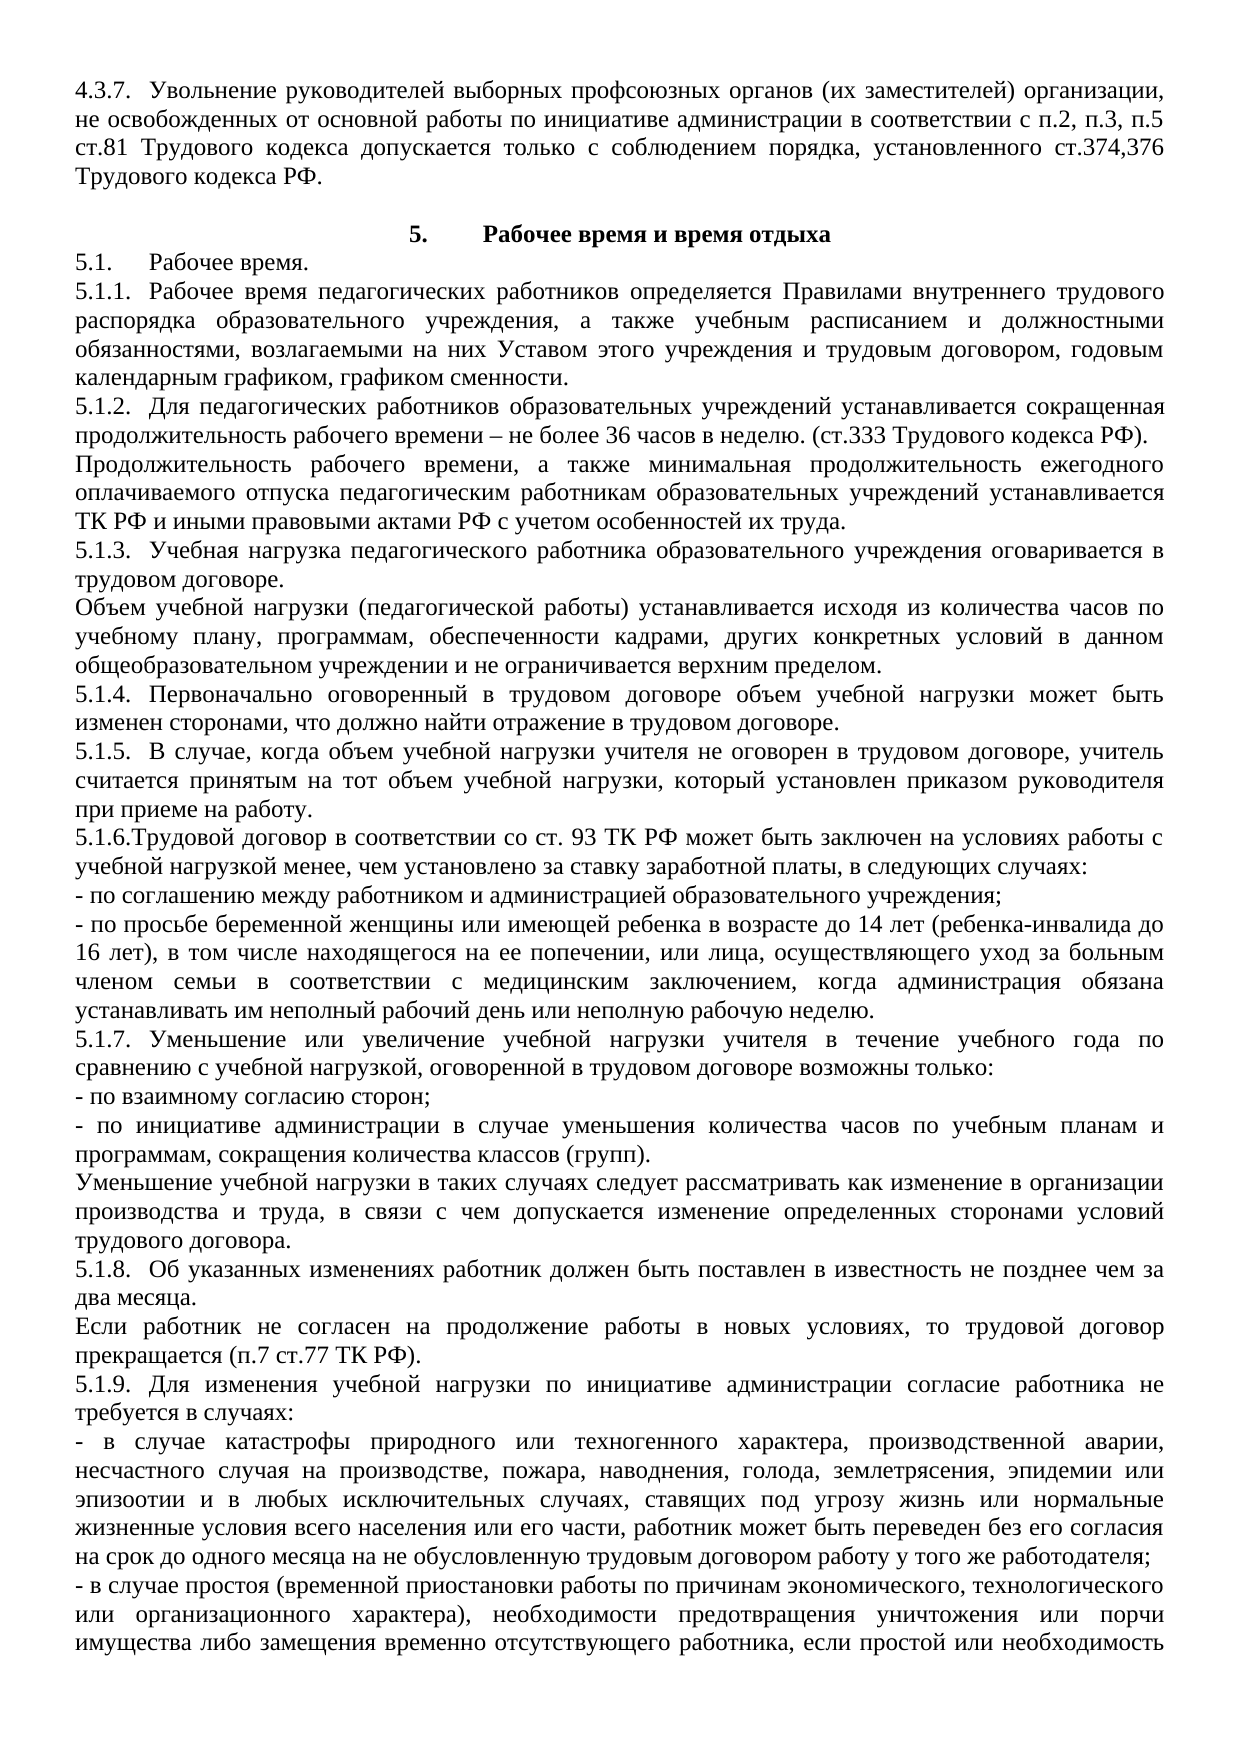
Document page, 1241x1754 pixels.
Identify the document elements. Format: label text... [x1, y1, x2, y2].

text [75, 1570, 1165, 1656]
text - в случае катастрофы природного или техногенного характера, производственной аварии, несчастного случая на производстве, пожара, наводнения, голода, землетрясения, эпидемии или эпизоотии и в любых исключительных случаях, ставящих под угрозу жизнь или нормальные жизненные условия всего населения или его части, работник может быть переведен без его согласия на срок до одного месяца на не обусловленную трудовым договором работу у того же работодателя; [75, 1426, 1165, 1570]
text Если работник не согласен на продолжение работы в новых условиях, то трудовой договор прекращается (п.7 ст.77 ТК РФ). [75, 1311, 1165, 1369]
text 5.1.7. Уменьшение или увеличение учебной нагрузки учителя в течение учебного года по сравнению с учебной нагрузкой, оговоренной в трудовом договоре возможны только: [75, 1024, 1165, 1081]
text - по соглашению между работником и администрацией образовательного учреждения; [75, 880, 1165, 909]
text 5.1.1. Рабочее время педагогических работников определяется Правилами внутреннего трудового распорядка образовательного учреждения, а также учебным расписанием и должностными обязанностями, возлагаемыми на них Уставом этого учреждения и трудовым договором, годовым календарным графиком, графиком сменности. [75, 276, 1165, 391]
text 5.1.5. В случае, когда объем учебной нагрузки учителя не оговорен в трудовом договоре, учитель считается принятым на тот объем учебной нагрузки, который установлен приказом руководителя при приеме на работу. [75, 736, 1165, 822]
text Объем учебной нагрузки (педагогической работы) устанавливается исходя из количества часов по учебному плану, программам, обеспеченности кадрами, других конкретных условий в данном общеобразовательном учреждении и не ограничивается верхним пределом. [75, 592, 1165, 679]
text Уменьшение учебной нагрузки в таких случаях следует рассматривать как изменение в организации производства и труда, в связи с чем допускается изменение определенных сторонами условий трудового договора. [75, 1167, 1165, 1254]
text 5.1.9. Для изменения учебной нагрузки по инициативе администрации согласие работника не требуется в случаях: [75, 1369, 1165, 1426]
text 5.1.8. Об указанных изменениях работник должен быть поставлен в известность не позднее чем за два месяца. [75, 1254, 1165, 1311]
text 5.1.6.Трудовой договор в соответствии со ст. 93 ТК РФ может быть заключен на условиях работы с учебной нагрузкой менее, чем установлено за ставку заработной платы, в следующих случаях: [75, 822, 1165, 880]
text 5.1.3. Учебная нагрузка педагогического работника образовательного учреждения оговаривается в трудовом договоре. [75, 535, 1165, 592]
text 4.3.7. Увольнение руководителей выборных профсоюзных органов (их заместителей) организации, не освобожденных от основной работы по инициативе администрации в соответствии с п.2, п.3, п.5 ст.81 Трудового кодекса допускается только с соблюдением порядка, установленного ст.374,376 Трудового кодекса РФ. [75, 75, 1165, 190]
text Продолжительность рабочего времени, а также минимальная продолжительность ежегодного оплачиваемого отпуска педагогическим работникам образовательных учреждений устанавливается ТК РФ и иными правовыми актами РФ с учетом особенностей их труда. [75, 449, 1165, 535]
text - по просьбе беременной женщины или имеющей ребенка в возрасте до 14 лет (ребенка-инвалида до 16 лет), в том числе находящегося на ее попечении, или лица, осуществляющего уход за больным членом семьи в соответствии с медицинским заключением, когда администрация обязана устанавливать им неполный рабочий день или неполную рабочую неделю. [75, 909, 1165, 1024]
text 5.1. Рабочее время. [75, 247, 1165, 276]
text - по инициативе администрации в случае уменьшения количества часов по учебным планам и программам, сокращения количества классов (групп). [75, 1110, 1165, 1167]
text 5.1.2. Для педагогических работников образовательных учреждений устанавливается сокращенная продолжительность рабочего времени – не более 36 часов в неделю. (ст.333 Трудового кодекса РФ). [75, 391, 1165, 449]
text 5. Рабочее время и время отдыха [75, 219, 1165, 247]
text - по взаимному согласию сторон; [75, 1081, 1165, 1110]
text 5.1.4. Первоначально оговоренный в трудовом договоре объем учебной нагрузки может быть изменен сторонами, что должно найти отражение в трудовом договоре. [75, 679, 1165, 736]
